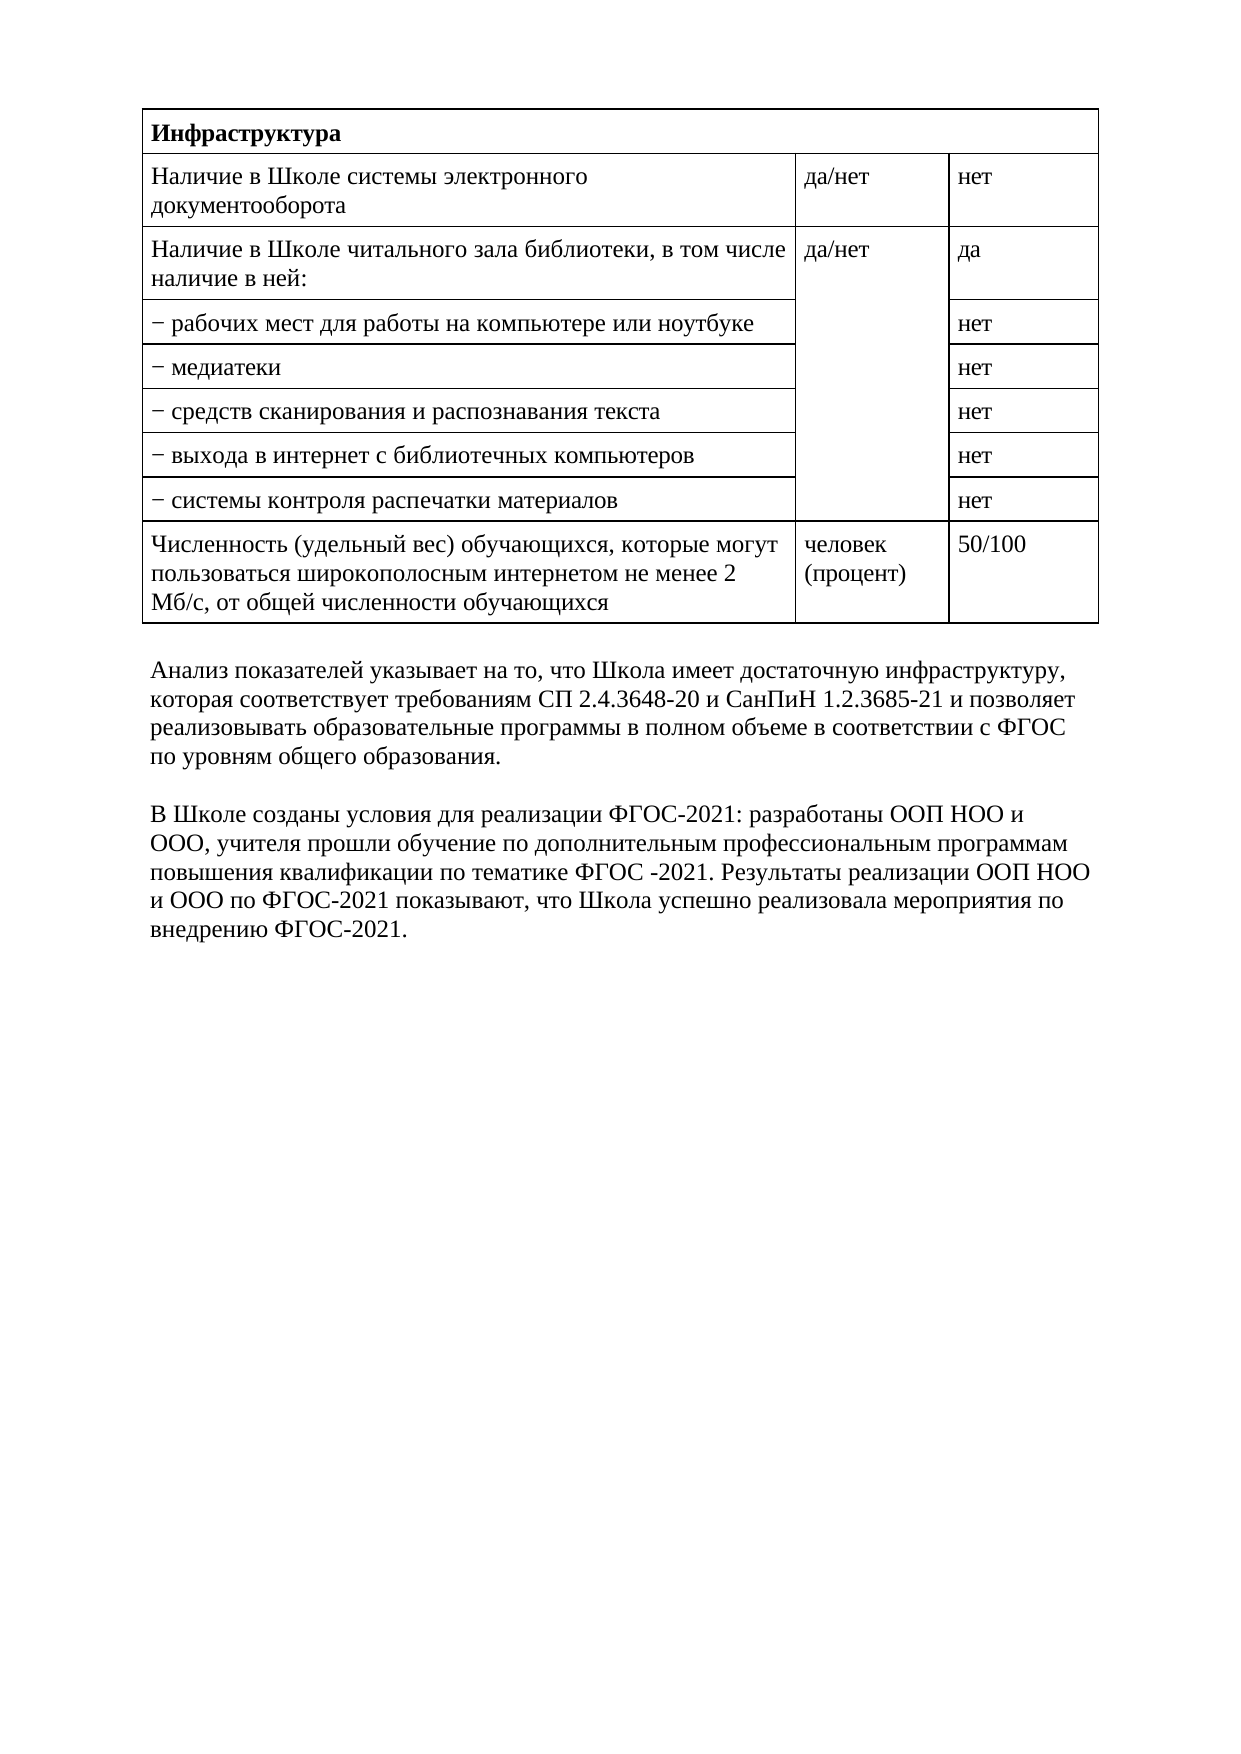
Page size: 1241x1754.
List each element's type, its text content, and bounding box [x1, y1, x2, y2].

table_cell − рабочих мест для работы на компьютере или ноутбуке [143, 300, 795, 343]
table_cell человек (процент) [796, 522, 948, 622]
table_cell Инфраструктура [143, 110, 1098, 153]
table_cell нет [950, 389, 1098, 432]
text Анализ показателей указывает на то, что Школа имеет достаточную инфраструктуру, которая соответствует требованиям СП 2.4.3648-20 и СанПиН 1.2.3685-21 и позволяет реализовывать образовательные программы в полном объеме в соответствии с ФГОС по уровням общего образования. [150, 655, 1084, 770]
table_cell − системы контроля распечатки материалов [143, 478, 795, 520]
table_cell да [950, 227, 1098, 299]
table_cell нет [950, 300, 1098, 343]
table_cell 50/100 [950, 522, 1098, 622]
table_cell Численность (удельный вес) обучающихся, которые могут пользоваться широкополосным интернетом не менее 2 Мб/с, от общей численности обучающихся [143, 522, 795, 622]
table_cell нет [950, 478, 1098, 520]
table_cell Наличие в Школе читального зала библиотеки, в том числе наличие в ней: [143, 227, 795, 299]
table_cell − средств сканирования и распознавания текста [143, 389, 795, 432]
table_cell нет [950, 154, 1098, 226]
table_cell − медиатеки [143, 345, 795, 387]
table_cell да/нет [796, 227, 948, 520]
text В Школе созданы условия для реализации ФГОС-2021: разработаны ООП НОО и ООО, учителя прошли обучение по дополнительным профессиональным программам повышения квалификации по тематике ФГОС -2021. Результаты реализации ООП НОО и ООО по ФГОС-2021 показывают, что Школа успешно реализовала мероприятия по внедрению ФГОС-2021. [150, 799, 1090, 943]
table_cell да/нет [796, 154, 948, 226]
table_cell нет [950, 433, 1098, 476]
table_cell нет [950, 345, 1098, 387]
table_cell − выхода в интернет с библиотечных компьютеров [143, 433, 795, 476]
table_cell Наличие в Школе системы электронного документооборота [143, 154, 795, 226]
